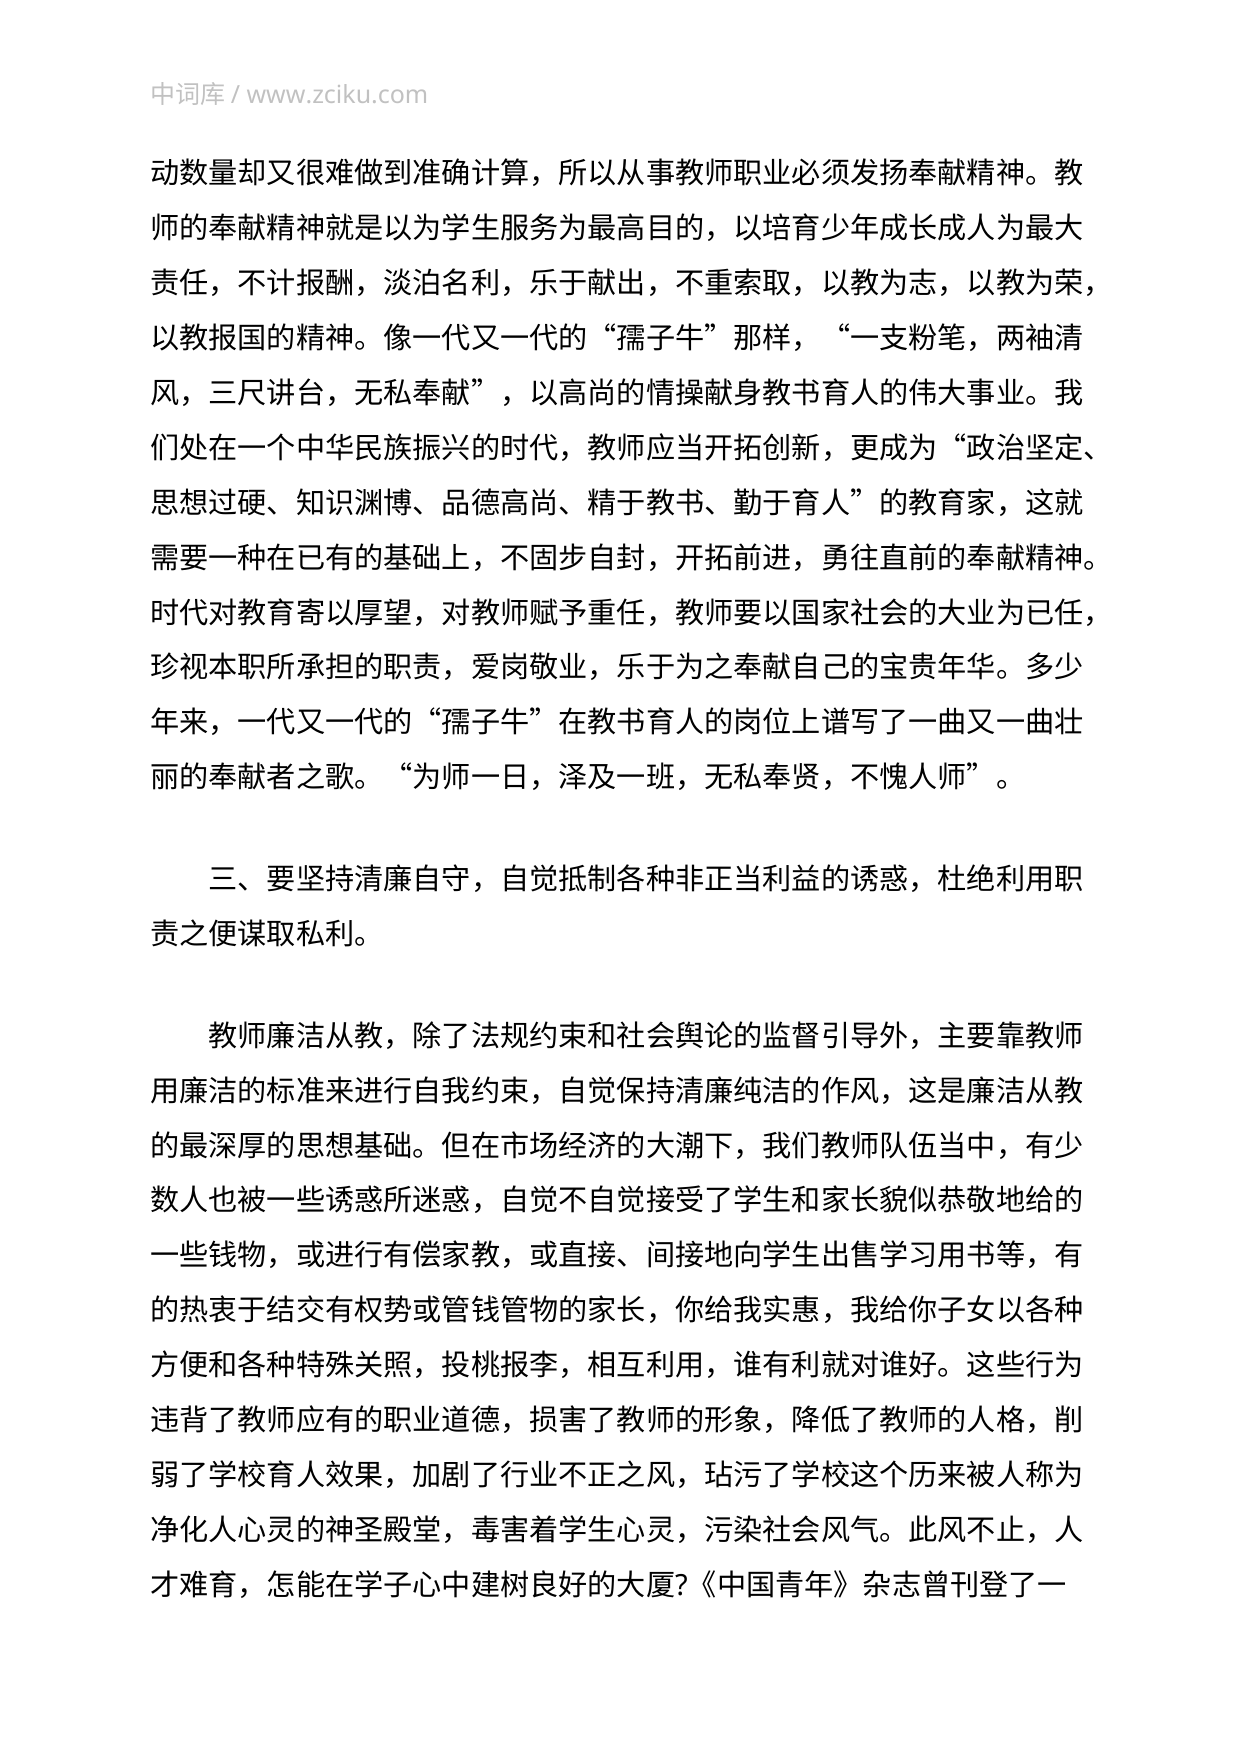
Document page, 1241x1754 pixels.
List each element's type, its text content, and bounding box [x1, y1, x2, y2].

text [150, 1012, 1090, 1604]
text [150, 150, 1090, 796]
text 三、要坚持清廉自守，自觉抵制各种非正当利益的诱惑，杜绝利用职责之便谋取私利。 [150, 856, 1090, 953]
